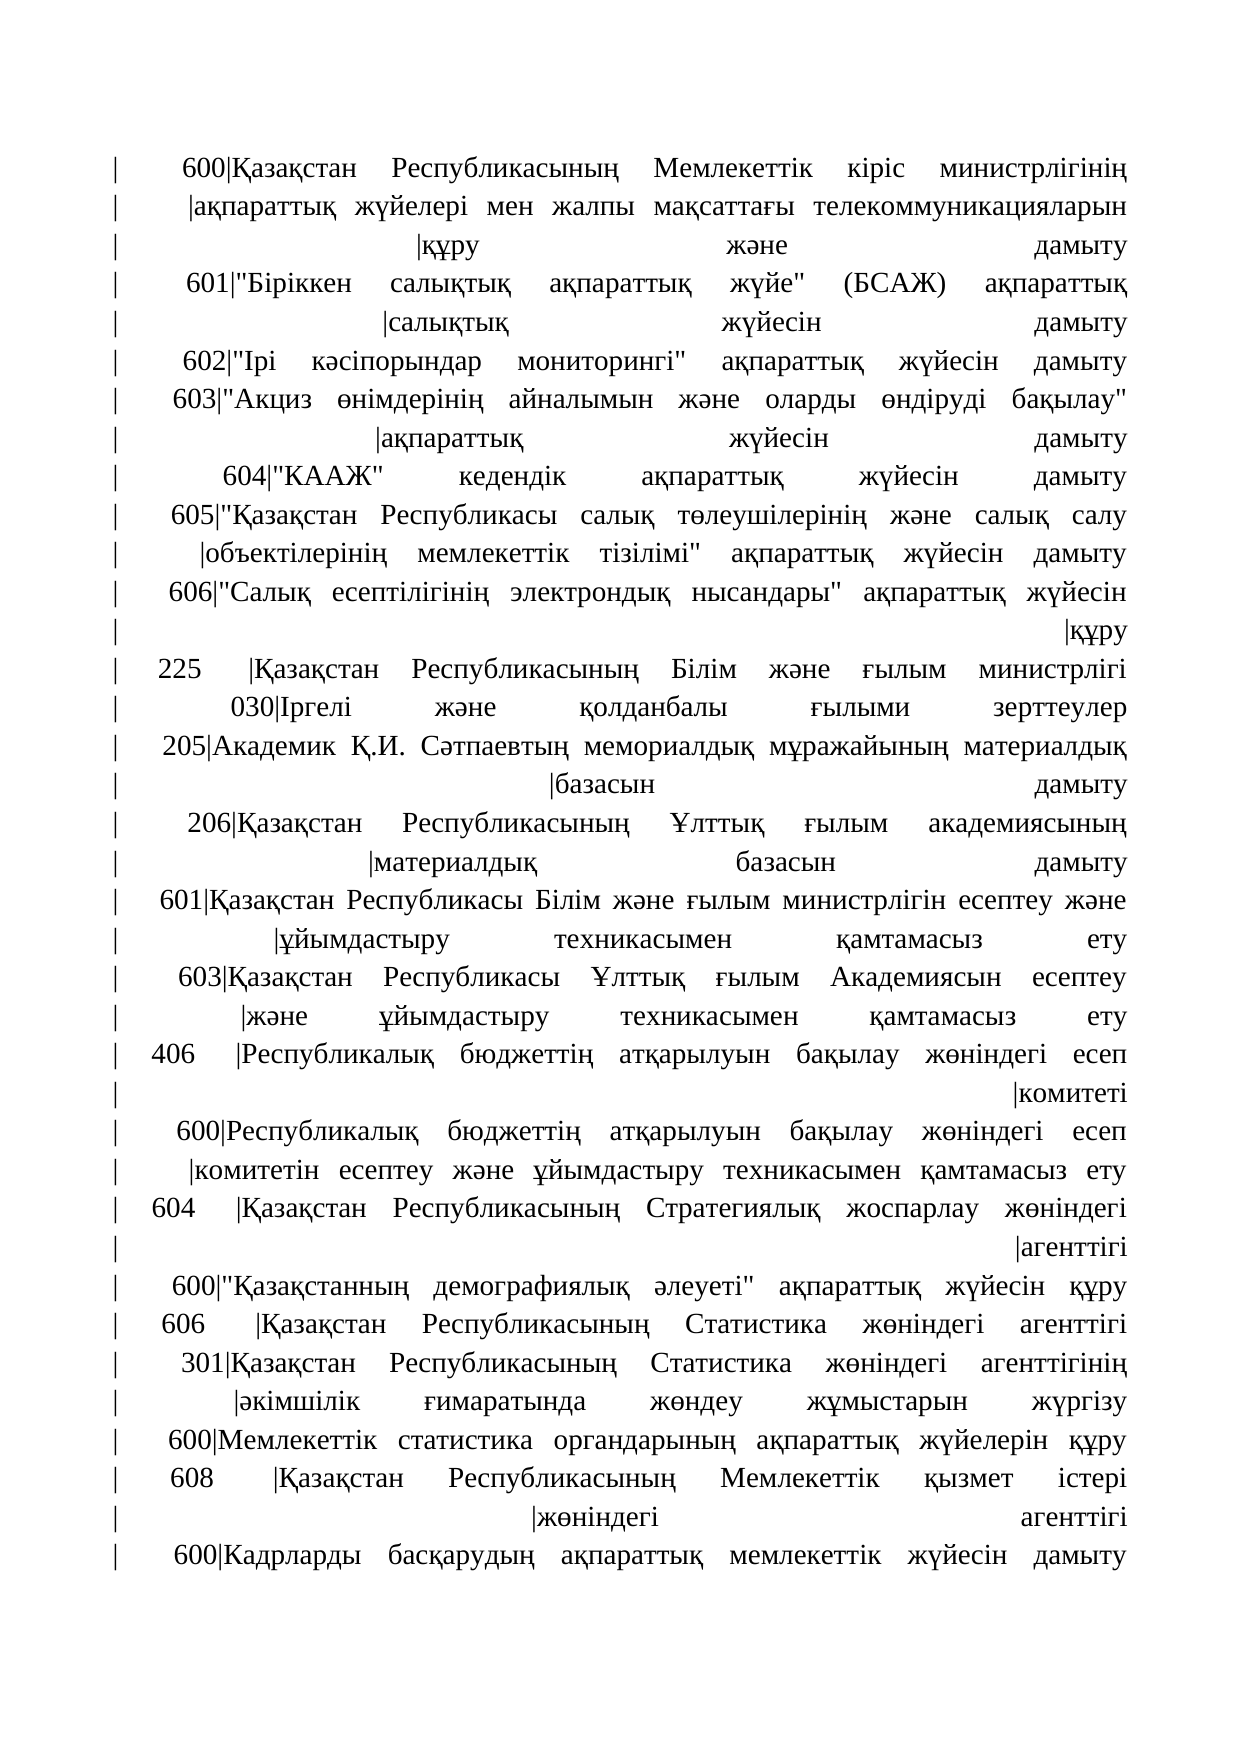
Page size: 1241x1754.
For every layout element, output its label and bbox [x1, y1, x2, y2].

text [112, 150, 1128, 1571]
